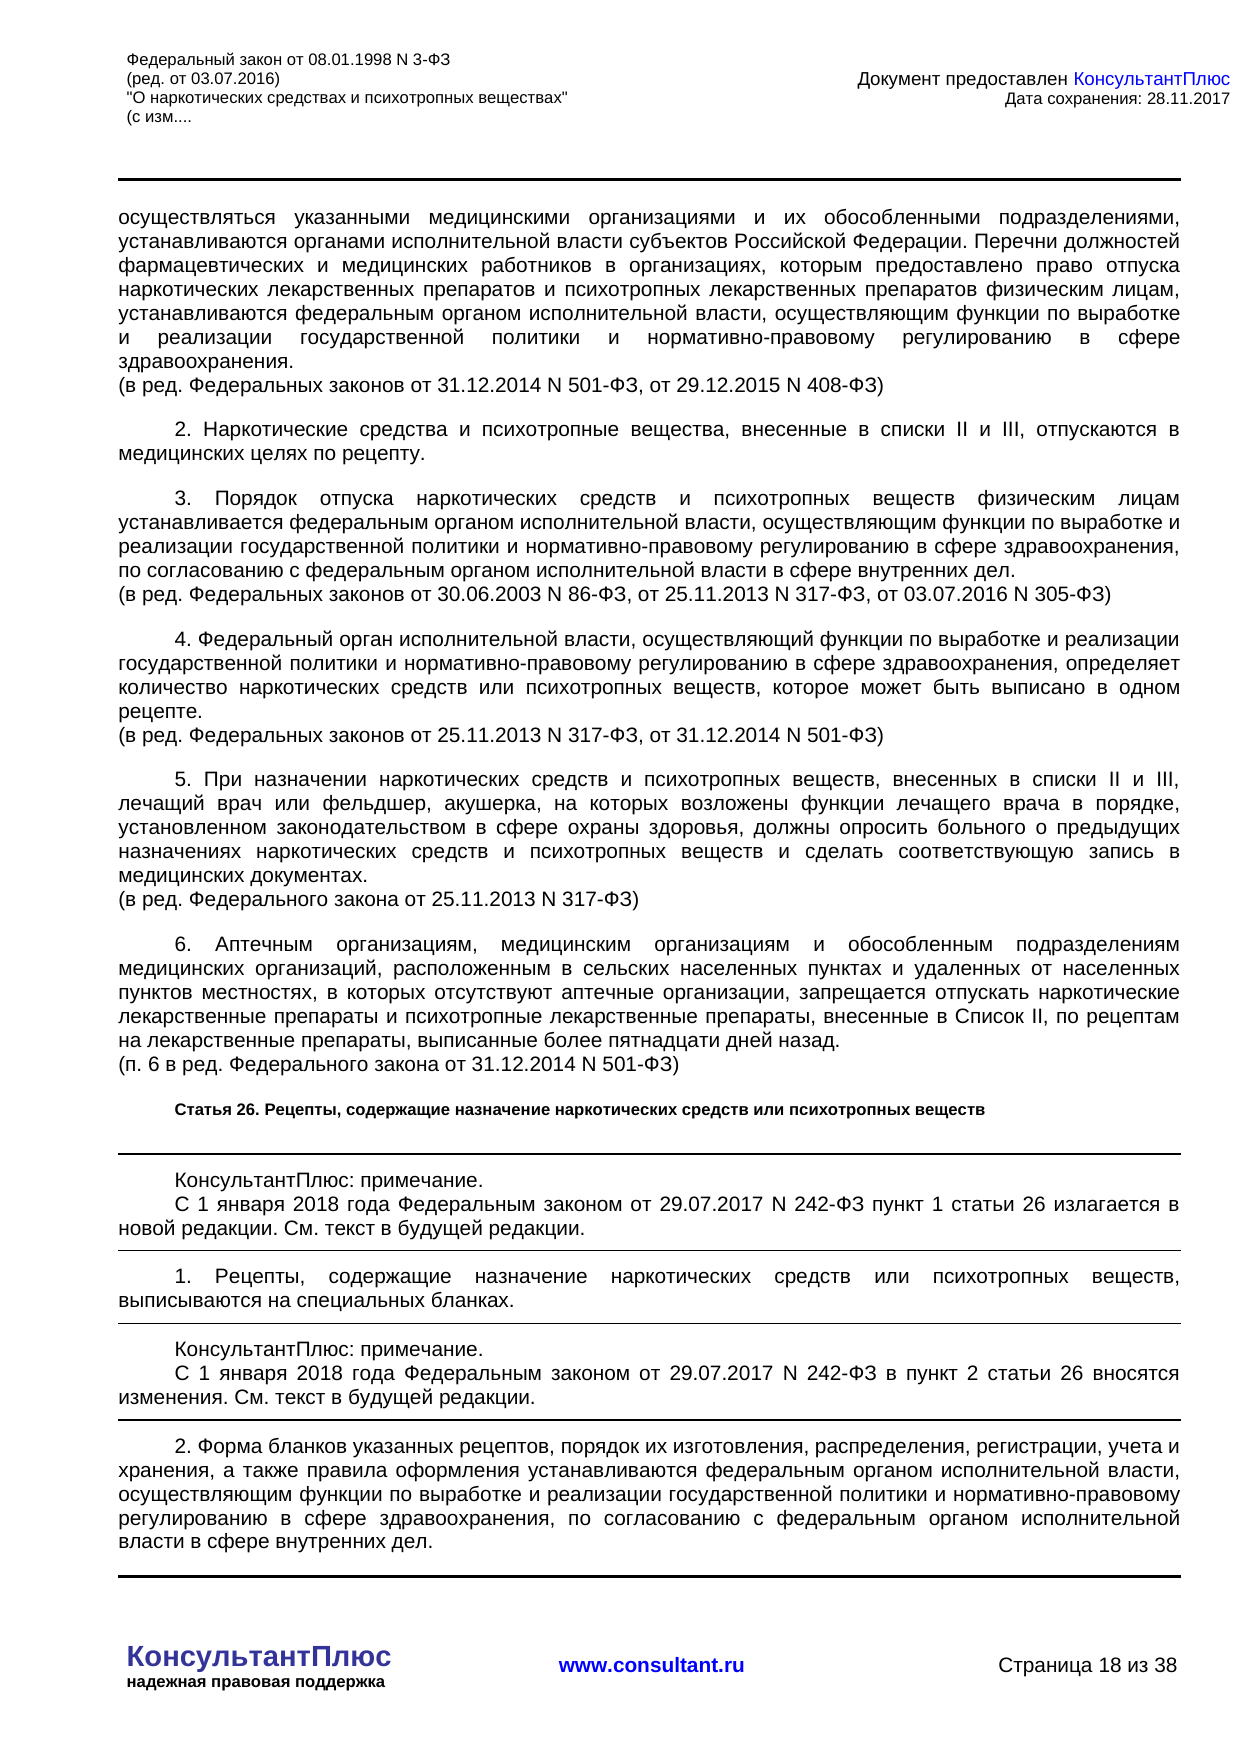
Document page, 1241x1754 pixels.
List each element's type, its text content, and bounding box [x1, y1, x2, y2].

text 6. Аптечным организациям, медицинским организациям и обособленным подразделениям медицинских организаций, расположенным в сельских населенных пунктах и удаленных от населенных пунктов местностях, в которых отсутствуют аптечные организации, запрещается отпускать наркотические лекарственные препараты и психотропные лекарственные препараты, внесенные в Список II, по рецептам на лекарственные препараты, выписанные более пятнадцати дней назад. [118, 932, 1181, 1052]
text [118, 205, 1181, 372]
text 1. Рецепты, содержащие назначение наркотических средств или психотропных веществ, выписываются на специальных бланках. [118, 1264, 1181, 1312]
text 5. При назначении наркотических средств и психотропных веществ, внесенных в списки II и III, лечащий врач или фельдшер, акушерка, на которых возложены функции лечащего врача в порядке, установленном законодательством в сфере охраны здоровья, должны опросить больного о предыдущих назначениях наркотических средств и психотропных веществ и сделать соответствующую запись в медицинских документах. [118, 767, 1181, 887]
text (в ред. Федеральных законов от 25.11.2013 N 317-ФЗ, от 31.12.2014 N 501-ФЗ) [118, 722, 1181, 746]
text 2. Форма бланков указанных рецептов, порядок их изготовления, распределения, регистрации, учета и хранения, а также правила оформления устанавливаются федеральным органом исполнительной власти, осуществляющим функции по выработке и реализации государственной политики и нормативно-правовому регулированию в сфере здравоохранения, по согласованию с федеральным органом исполнительной власти в сфере внутренних дел. [118, 1433, 1181, 1553]
text (в ред. Федеральных законов от 31.12.2014 N 501-ФЗ, от 29.12.2015 N 408-ФЗ) [118, 372, 1181, 396]
text (в ред. Федеральных законов от 30.06.2003 N 86-ФЗ, от 25.11.2013 N 317-ФЗ, от 03.07.2016 N 305-ФЗ) [118, 582, 1181, 606]
text 3. Порядок отпуска наркотических средств и психотропных веществ физическим лицам устанавливается федеральным органом исполнительной власти, осуществляющим функции по выработке и реализации государственной политики и нормативно-правовому регулированию в сфере здравоохранения, по согласованию с федеральным органом исполнительной власти в сфере внутренних дел. [118, 486, 1181, 582]
text КонсультантПлюс: примечание. [118, 1167, 1181, 1191]
text КонсультантПлюс: примечание. [118, 1337, 1181, 1361]
text С 1 января 2018 года Федеральным законом от 29.07.2017 N 242-ФЗ пункт 1 статьи 26 излагается в новой редакции. См. текст в будущей редакции. [118, 1191, 1181, 1239]
text 2. Наркотические средства и психотропные вещества, внесенные в списки II и III, отпускаются в медицинских целях по рецепту. [118, 417, 1181, 465]
text (п. 6 в ред. Федерального закона от 31.12.2014 N 501-ФЗ) [118, 1052, 1181, 1076]
title Статья 26. Рецепты, содержащие назначение наркотических средств или психотропных веществ [118, 1099, 1181, 1119]
text С 1 января 2018 года Федеральным законом от 29.07.2017 N 242-ФЗ в пункт 2 статьи 26 вносятся изменения. См. текст в будущей редакции. [118, 1361, 1181, 1409]
text (в ред. Федерального закона от 25.11.2013 N 317-ФЗ) [118, 887, 1181, 911]
text 4. Федеральный орган исполнительной власти, осуществляющий функции по выработке и реализации государственной политики и нормативно-правовому регулированию в сфере здравоохранения, определяет количество наркотических средств или психотропных веществ, которое может быть выписано в одном рецепте. [118, 627, 1181, 722]
